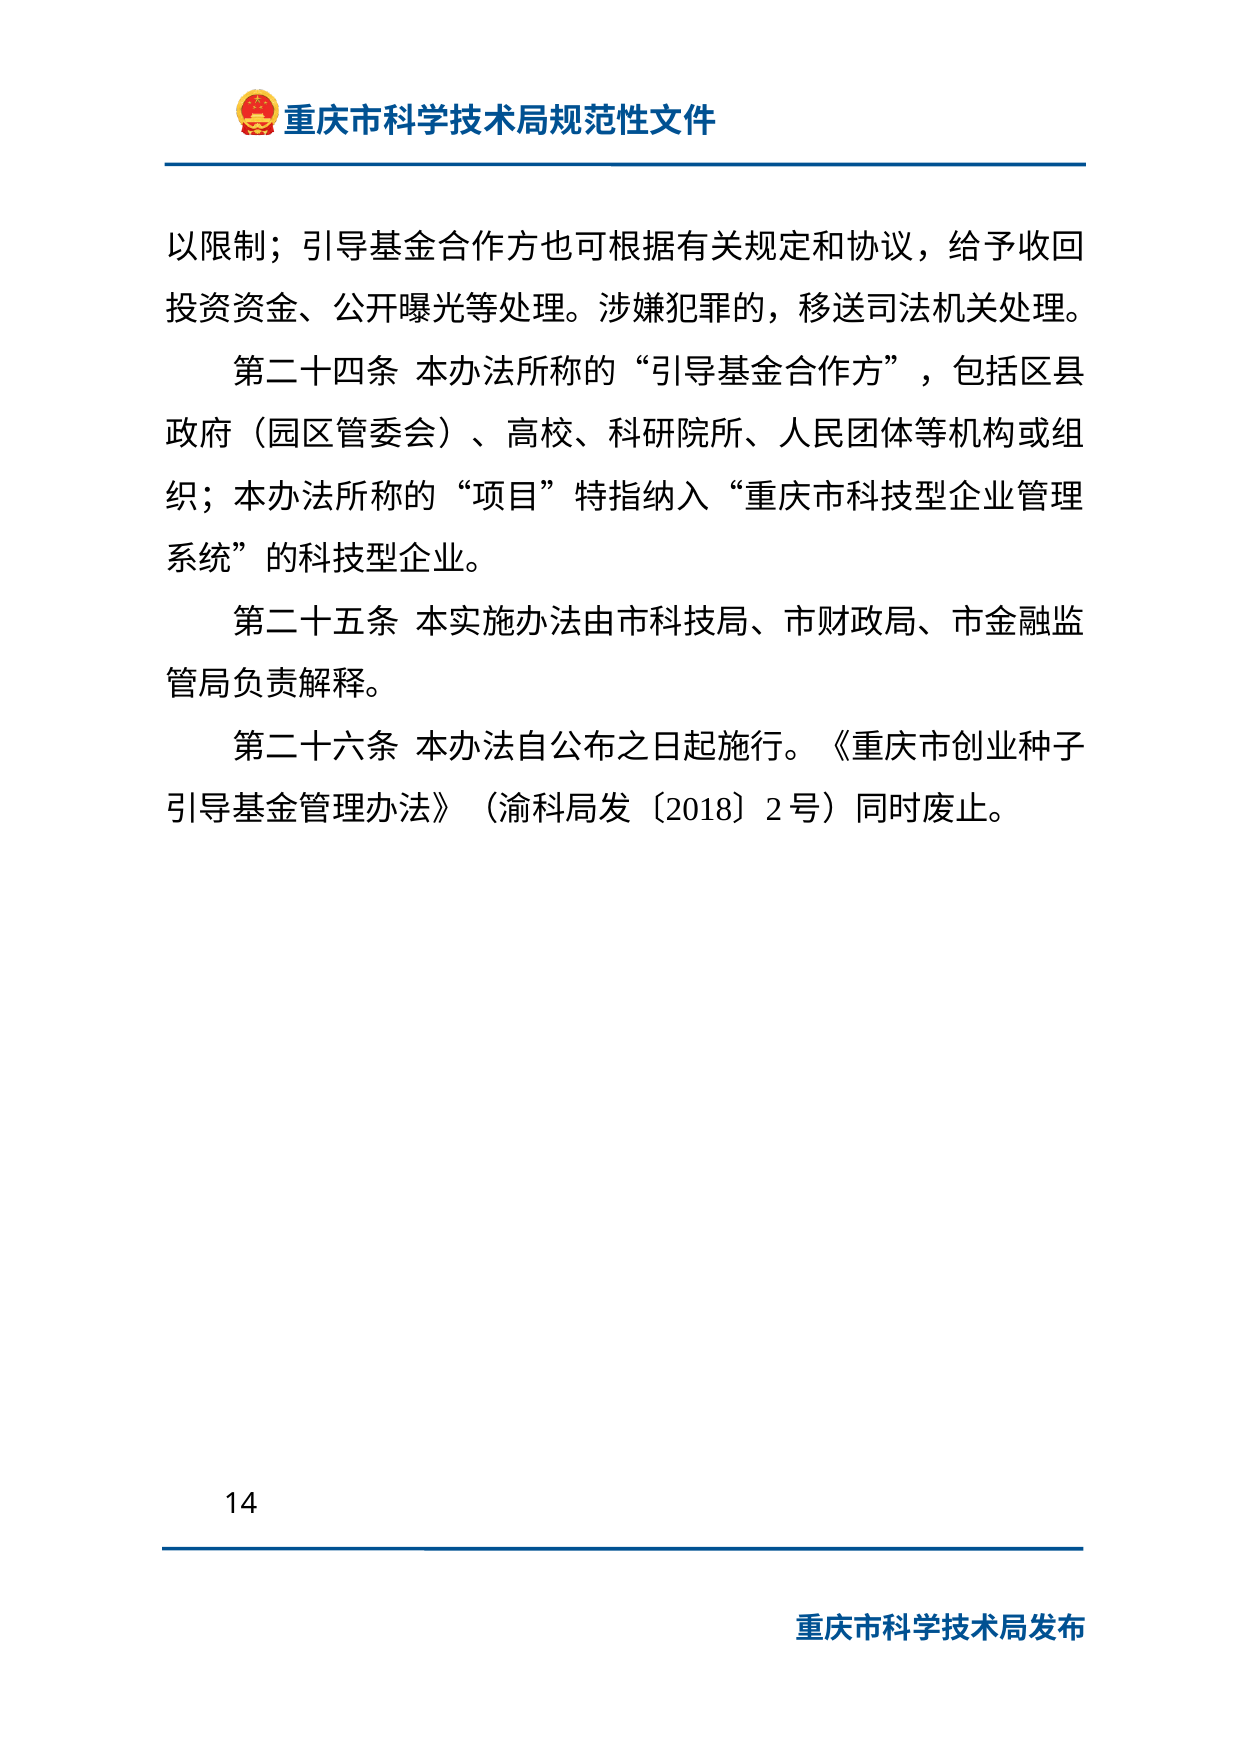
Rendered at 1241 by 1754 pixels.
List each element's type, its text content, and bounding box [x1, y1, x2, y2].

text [165, 208, 1087, 333]
text 第二十五条 本实施办法由市科技局、市财政局、市金融监管局负责解释。 [165, 583, 1087, 708]
picture [232, 88, 283, 139]
text 第二十六条 本办法自公布之日起施行。《重庆市创业种子引导基金管理办法》（渝科局发〔2018〕2号）同时废止。 [165, 708, 1087, 833]
text 第二十四条 本办法所称的“引导基金合作方”，包括区县政府（园区管委会）、高校、科研院所、人民团体等机构或组织；本办法所称的“项目”特指纳入“重庆市科技型企业管理系统”的科技型企业。 [165, 333, 1087, 583]
